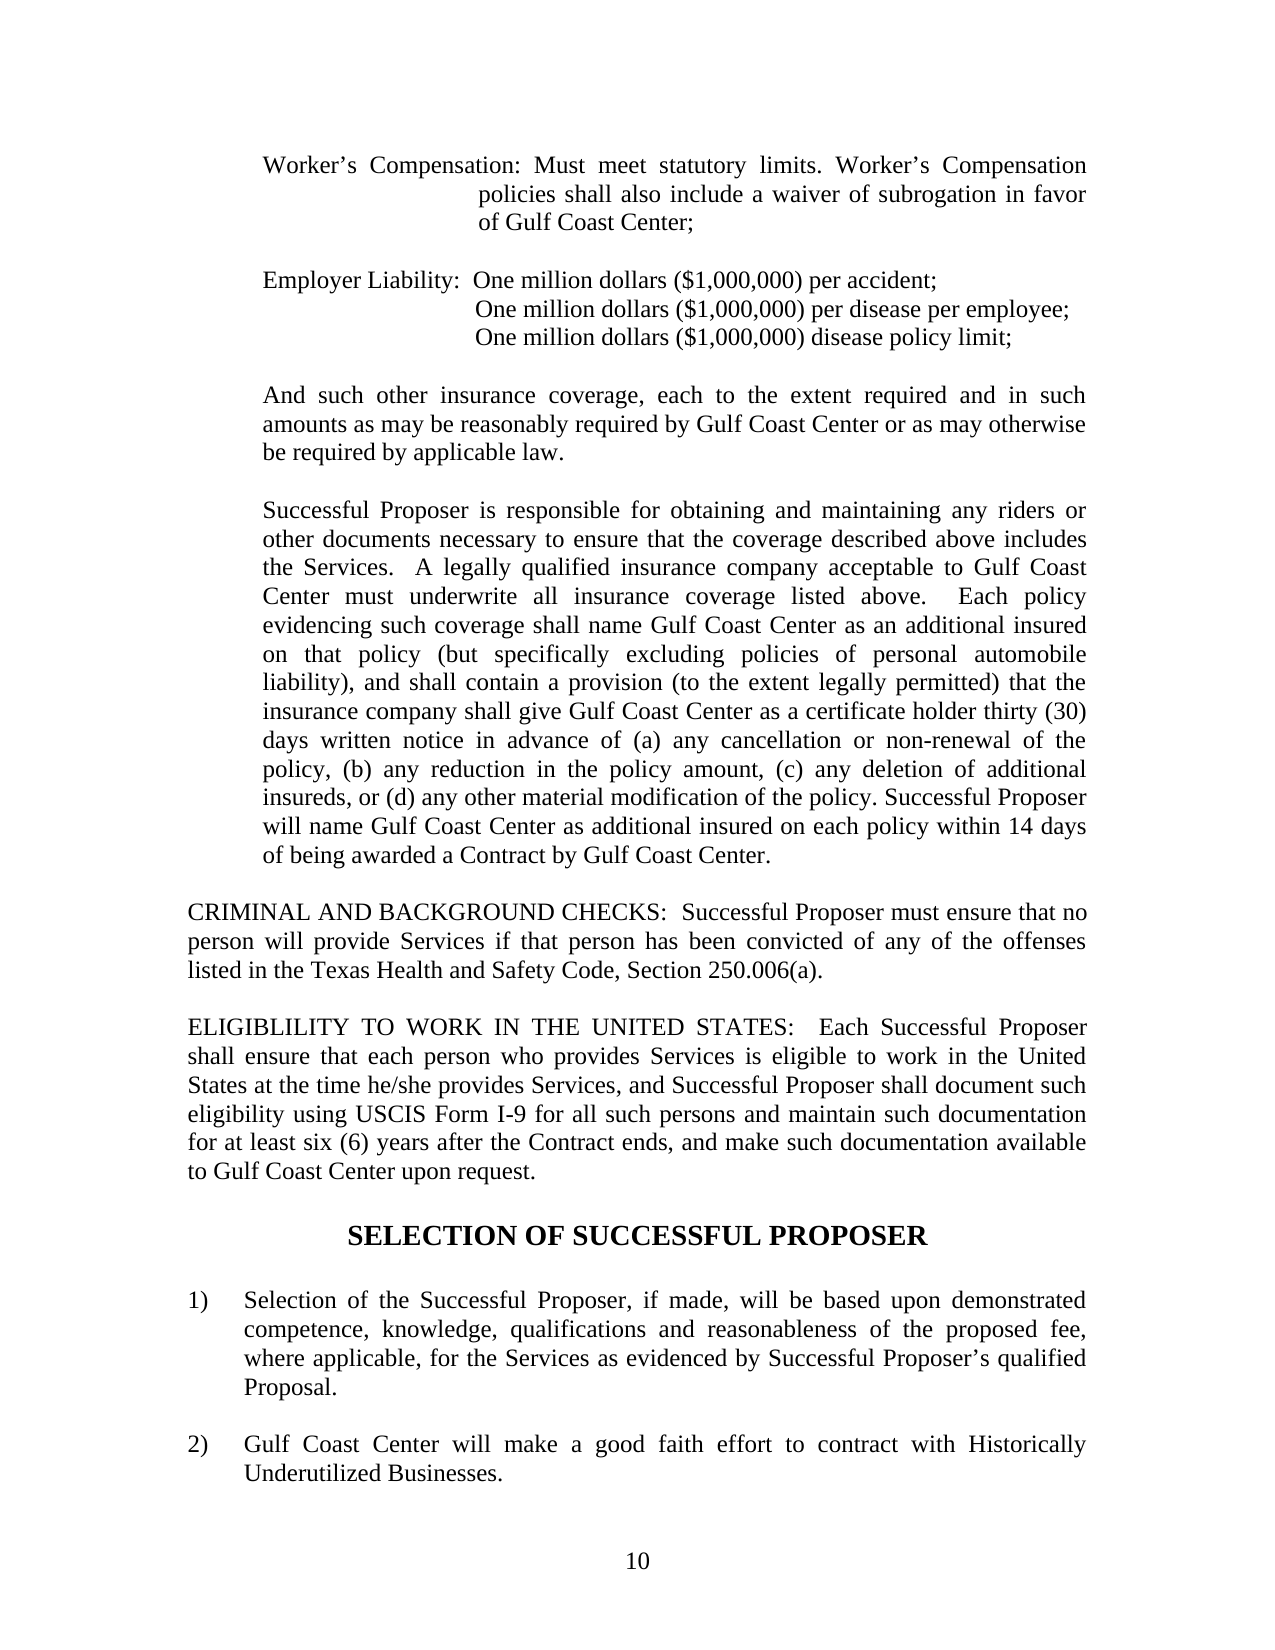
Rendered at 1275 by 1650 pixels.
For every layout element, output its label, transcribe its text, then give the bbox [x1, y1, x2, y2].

text ELIGIBLILITY TO WORK IN THE UNITED STATES: Each Successful Proposer shall ensure that each person who provides Services is eligible to work in the United States at the time he/she provides Services, and Successful Proposer shall document such eligibility using USCIS Form I-9 for all such persons and maintain such documentation for at least six (6) years after the Contract ends, and make such documentation available to Gulf Coast Center upon request. [187, 1012, 1087, 1185]
text 2) Gulf Coast Center will make a good faith effort to contract with Historically Underutilized Businesses. [187, 1429, 1087, 1487]
text Successful Proposer is responsible for obtaining and maintaining any riders or other documents necessary to ensure that the coverage described above includes the Services. A legally qualified insurance company acceptable to Gulf Coast Center must underwrite all insurance coverage listed above. Each policy evidencing such coverage shall name Gulf Coast Center as an additional insured on that policy (but specifically excluding policies of personal automobile liability), and shall contain a provision (to the extent legally permitted) that the insurance company shall give Gulf Coast Center as a certificate holder thirty (30) days written notice in advance of (a) any cancellation or non-renewal of the policy, (b) any reduction in the policy amount, (c) any deletion of additional insureds, or (d) any other material modification of the policy. Successful Proposer will name Gulf Coast Center as additional insured on each policy within 14 days of being awarded a Contract by Gulf Coast Center. [262, 495, 1087, 869]
text SELECTION OF SUCCESSFUL PROPOSER [187, 1218, 1087, 1252]
text Employer Liability: One million dollars ($1,000,000) per accident; [262, 265, 1087, 294]
text One million dollars ($1,000,000) per disease per employee; [262, 294, 1087, 322]
text Worker’s Compensation: Must meet statutory limits. Worker’s Compensation policies shall also include a waiver of subrogation in favor of Gulf Coast Center; [262, 150, 1087, 236]
text 1) Selection of the Successful Proposer, if made, will be based upon demonstrated competence, knowledge, qualifications and reasonableness of the proposed fee, where applicable, for the Services as evidenced by Successful Proposer’s qualified Proposal. [187, 1286, 1087, 1401]
text And such other insurance coverage, each to the extent required and in such amounts as may be reasonably required by Gulf Coast Center or as may otherwise be required by applicable law. [262, 380, 1087, 466]
text One million dollars ($1,000,000) disease policy limit; [262, 322, 1087, 351]
text CRIMINAL AND BACKGROUND CHECKS: Successful Proposer must ensure that no person will provide Services if that person has been convicted of any of the offenses listed in the Texas Health and Safety Code, Section 250.006(a). [187, 897, 1087, 984]
